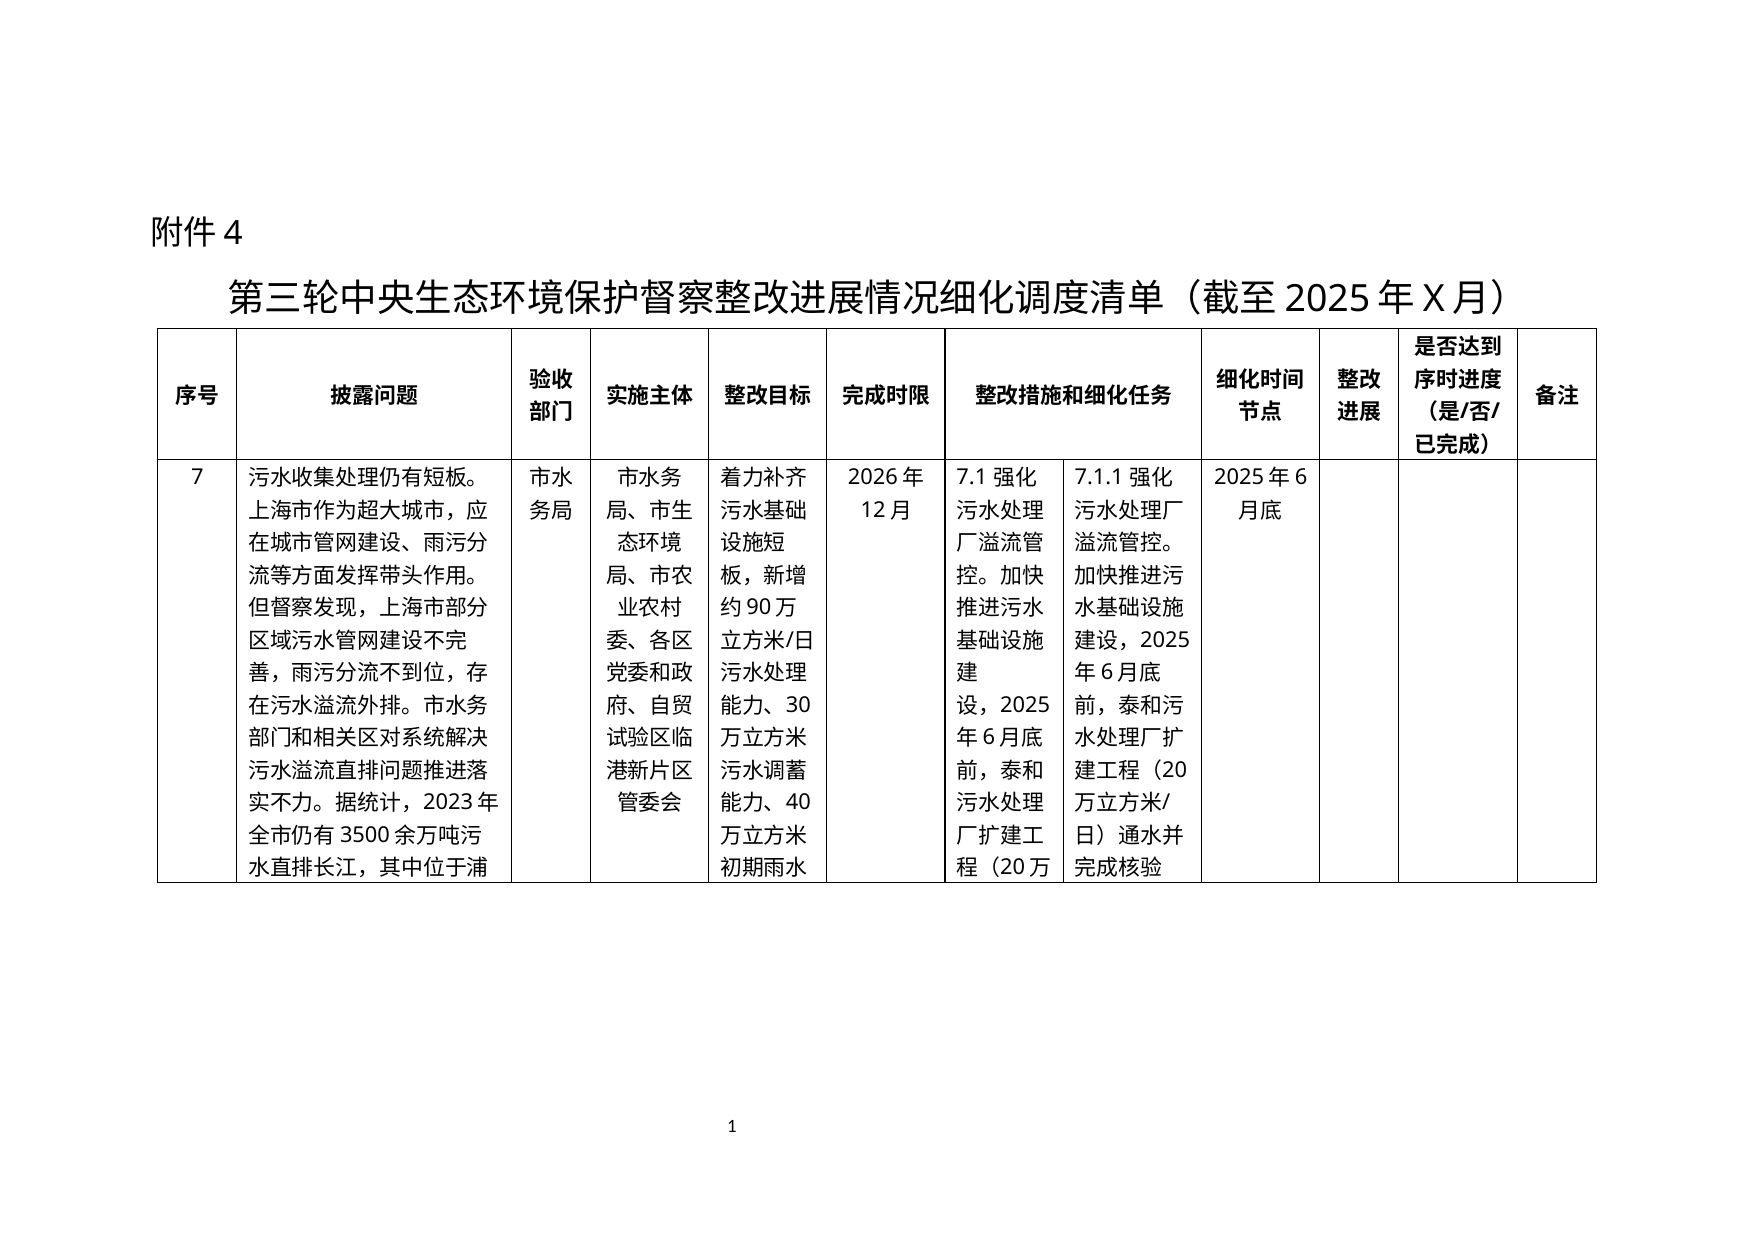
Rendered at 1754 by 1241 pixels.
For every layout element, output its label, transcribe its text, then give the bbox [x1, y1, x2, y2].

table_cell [237, 460, 511, 882]
table_header 备注 [1518, 329, 1596, 459]
table_header 整改进展 [1320, 329, 1398, 459]
table_header 整改目标 [709, 329, 826, 459]
table_cell 2025年6月底 [1202, 460, 1319, 882]
table_cell [1320, 460, 1398, 882]
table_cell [709, 460, 826, 882]
table_header 序号 [158, 329, 236, 459]
text 附件4 [150, 198, 1604, 263]
table_header 细化时间节点 [1202, 329, 1319, 459]
table_header 披露问题 [237, 329, 511, 459]
text 第三轮中央生态环境保护督察整改进展情况细化调度清单（截至2025年X月） [150, 263, 1604, 328]
table_cell [1399, 460, 1517, 882]
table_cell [591, 460, 708, 882]
table_cell 市水务局 [512, 460, 590, 882]
table_cell 7 [158, 460, 236, 882]
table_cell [946, 460, 1063, 882]
table_header 验收部门 [512, 329, 590, 459]
table_header 整改措施和细化任务 [946, 329, 1201, 459]
table_header 实施主体 [591, 329, 708, 459]
table_cell 7.1.1 强化污水处理厂溢流管控。加快推进污水基础设施建设，2025年6月底前，泰和污水处理厂扩建工程（20万立方米/日）通水并完成核验 [1064, 460, 1201, 882]
table_header 完成时限 [827, 329, 944, 459]
table_cell 2026年12月 [827, 460, 944, 882]
table_cell [1518, 460, 1596, 882]
table_header 是否达到序时进度（是/否/已完成） [1399, 329, 1517, 459]
